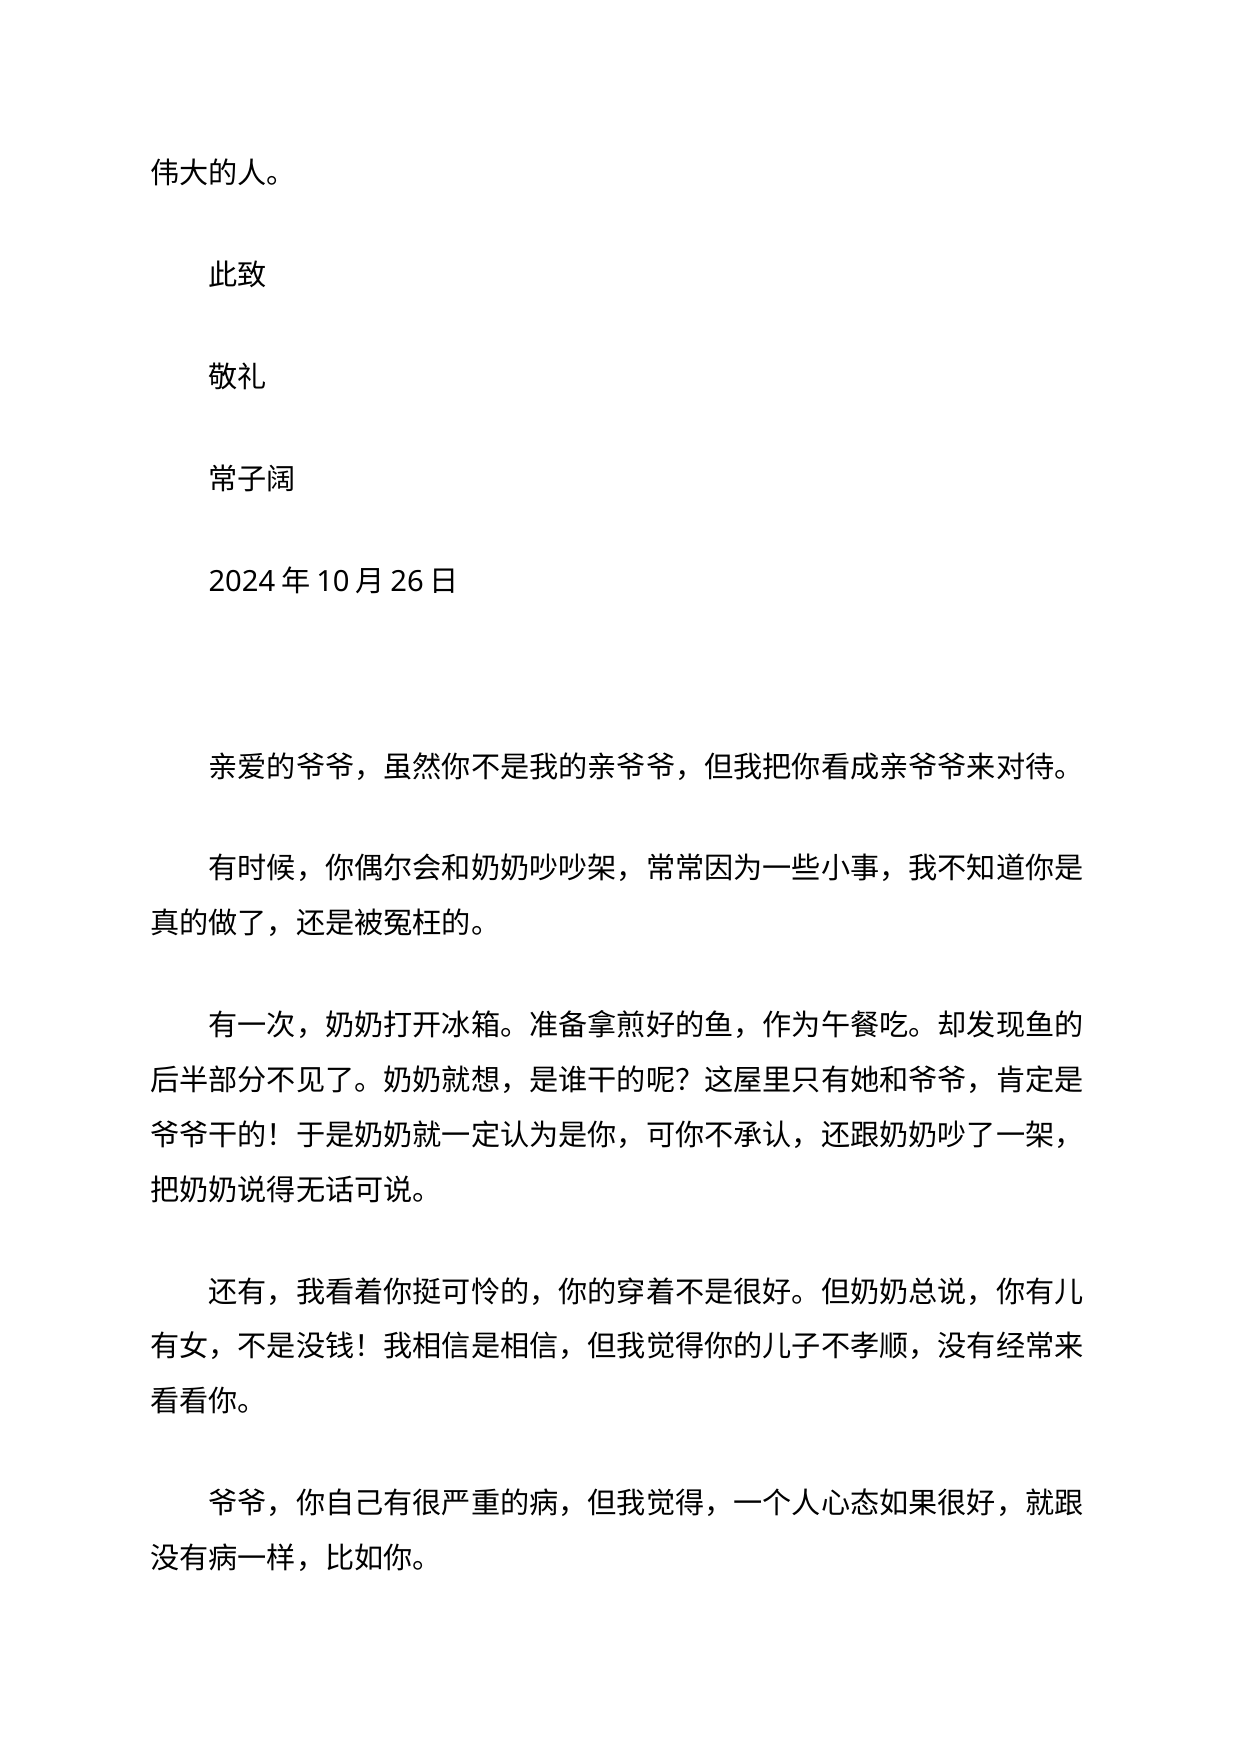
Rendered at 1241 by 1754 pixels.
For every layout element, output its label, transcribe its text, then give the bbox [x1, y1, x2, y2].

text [150, 150, 1090, 192]
text 有时候，你偶尔会和奶奶吵吵架，常常因为一些小事，我不知道你是真的做了，还是被冤枉的。 [150, 845, 1090, 942]
text 还有，我看着你挺可怜的，你的穿着不是很好。但奶奶总说，你有儿有女，不是没钱！我相信是相信，但我觉得你的儿子不孝顺，没有经常来看看你。 [150, 1268, 1090, 1420]
text 2024年10月26日 [150, 557, 1090, 599]
text 亲爱的爷爷，虽然你不是我的亲爷爷，但我把你看成亲爷爷来对待。 [150, 743, 1090, 786]
text 常子阔 [150, 455, 1090, 498]
text 敬礼 [150, 353, 1090, 396]
text 此致 [150, 252, 1090, 294]
text 爷爷，你自己有很严重的病，但我觉得，一个人心态如果很好，就跟没有病一样，比如你。 [150, 1480, 1090, 1577]
text 有一次，奶奶打开冰箱。准备拿煎好的鱼，作为午餐吃。却发现鱼的后半部分不见了。奶奶就想，是谁干的呢？这屋里只有她和爷爷，肯定是爷爷干的！于是奶奶就一定认为是你，可你不承认，还跟奶奶吵了一架，把奶奶说得无话可说。 [150, 1002, 1090, 1209]
